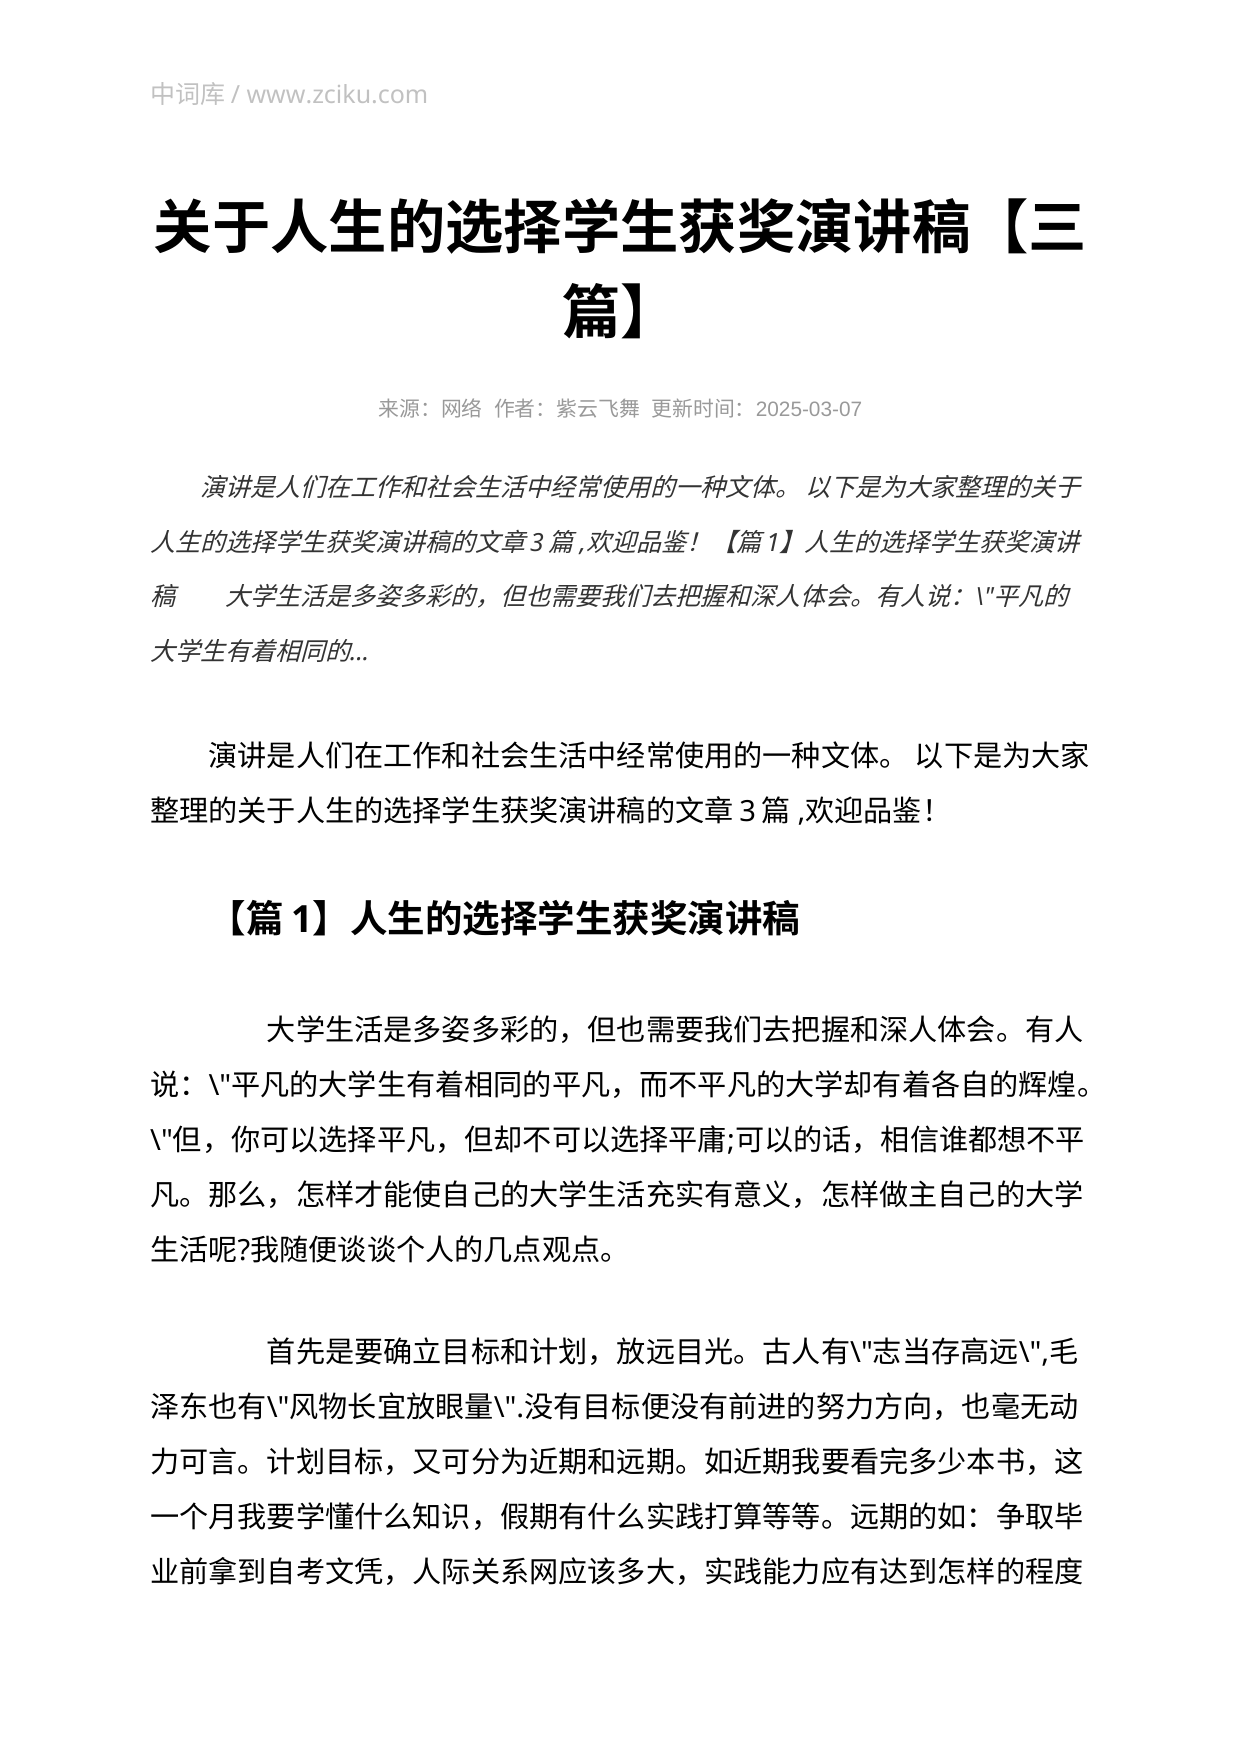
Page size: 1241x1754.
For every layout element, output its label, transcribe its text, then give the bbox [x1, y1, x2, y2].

text 大学生活是多姿多彩的，但也需要我们去把握和深人体会。有人说：\"平凡的大学生有着相同的平凡，而不平凡的大学却有着各自的辉煌。\"但，你可以选择平凡，但却不可以选择平庸;可以的话，相信谁都想不平凡。那么，怎样才能使自己的大学生活充实有意义，怎样做主自己的大学生活呢?我随便谈谈个人的几点观点。 [150, 1007, 1090, 1269]
text 【篇1】人生的选择学生获奖演讲稿 [150, 889, 1090, 944]
text 演讲是人们在工作和社会生活中经常使用的一种文体。 以下是为大家整理的关于人生的选择学生获奖演讲稿的文章3篇 ,欢迎品鉴！【篇1】人生的选择学生获奖演讲稿 大学生活是多姿多彩的，但也需要我们去把握和深人体会。有人说：\"平凡的大学生有着相同的... [150, 468, 1090, 667]
text 来源：网络 作者：紫云飞舞 更新时间：2025-03-07 [150, 397, 1090, 421]
subtitle 关于人生的选择学生获奖演讲稿【三篇】 [150, 181, 1090, 350]
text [150, 1328, 1090, 1591]
text 演讲是人们在工作和社会生活中经常使用的一种文体。 以下是为大家整理的关于人生的选择学生获奖演讲稿的文章3篇 ,欢迎品鉴！ [150, 732, 1090, 829]
